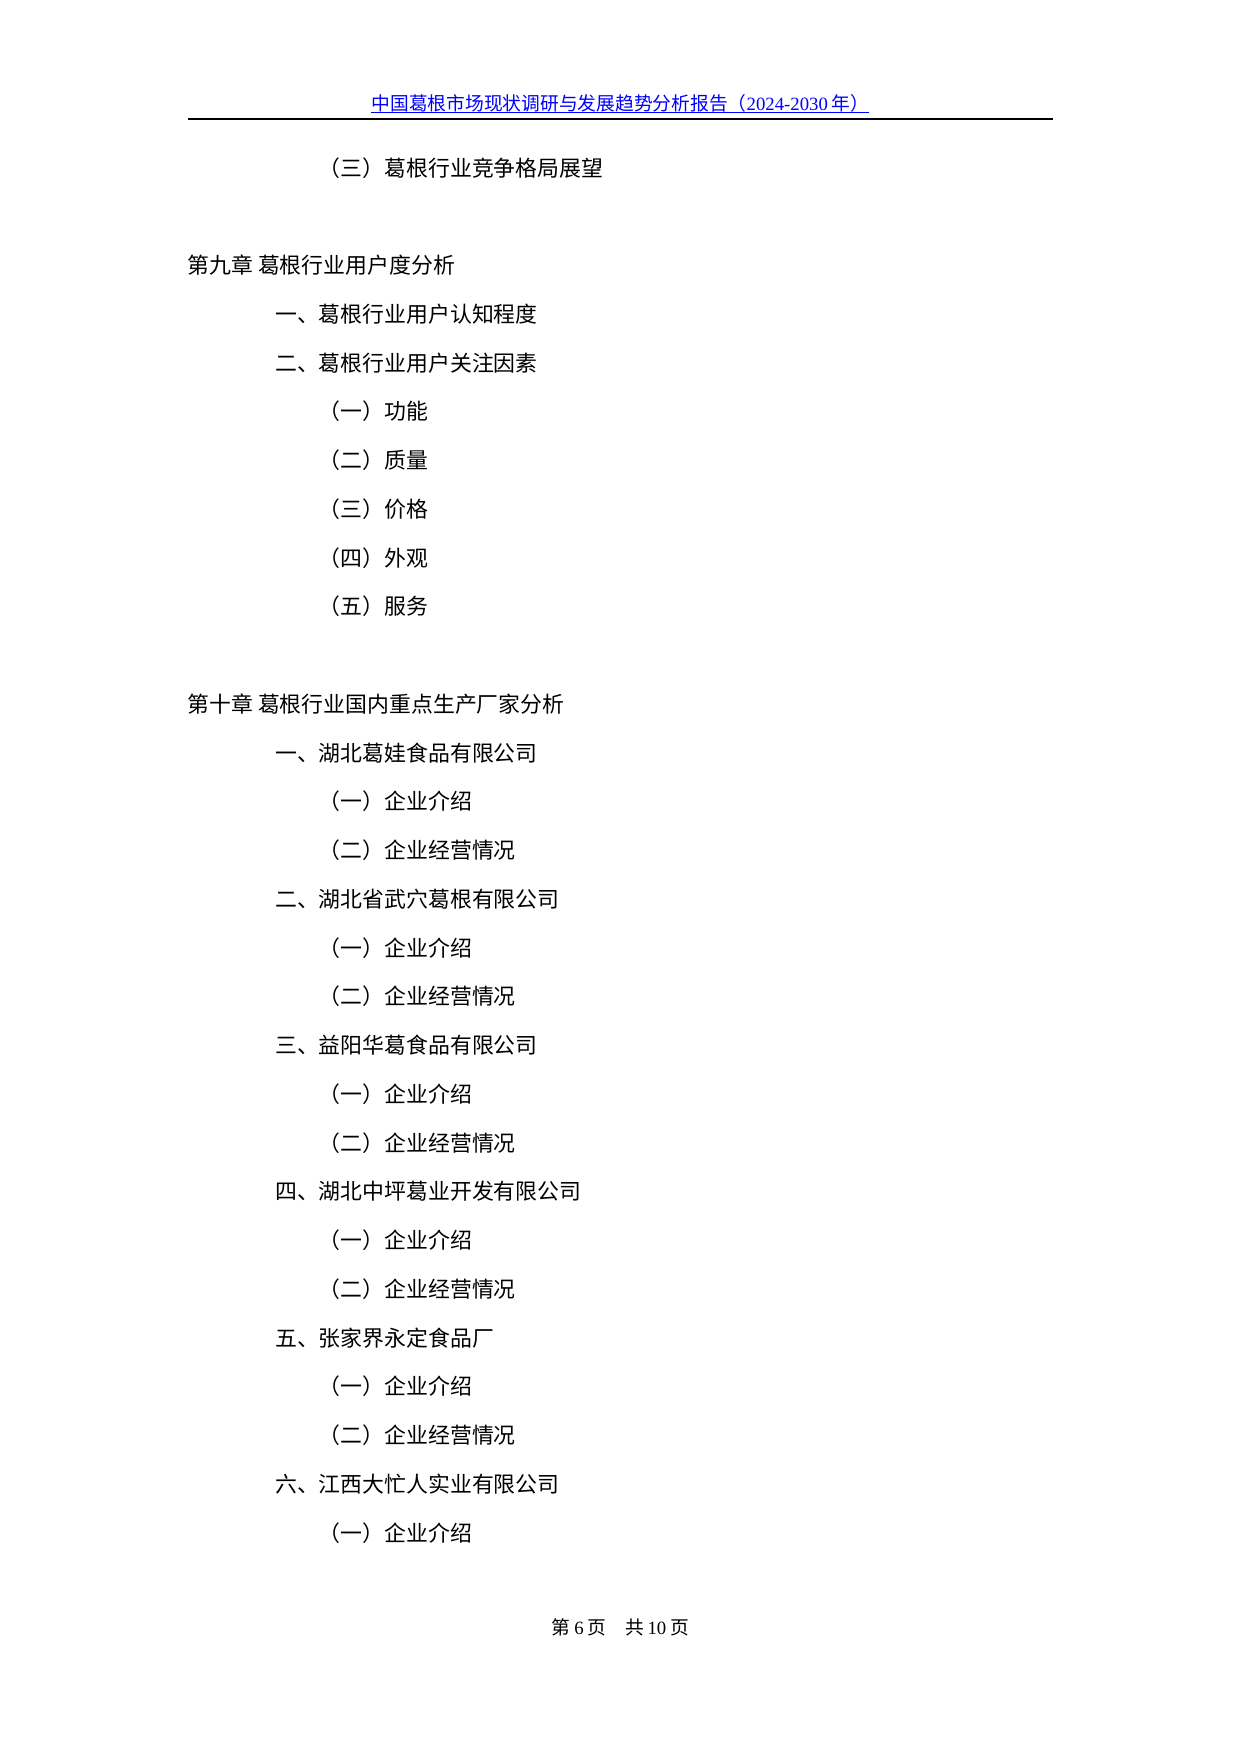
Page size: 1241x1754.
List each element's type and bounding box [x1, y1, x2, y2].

text [187, 150, 1053, 1548]
